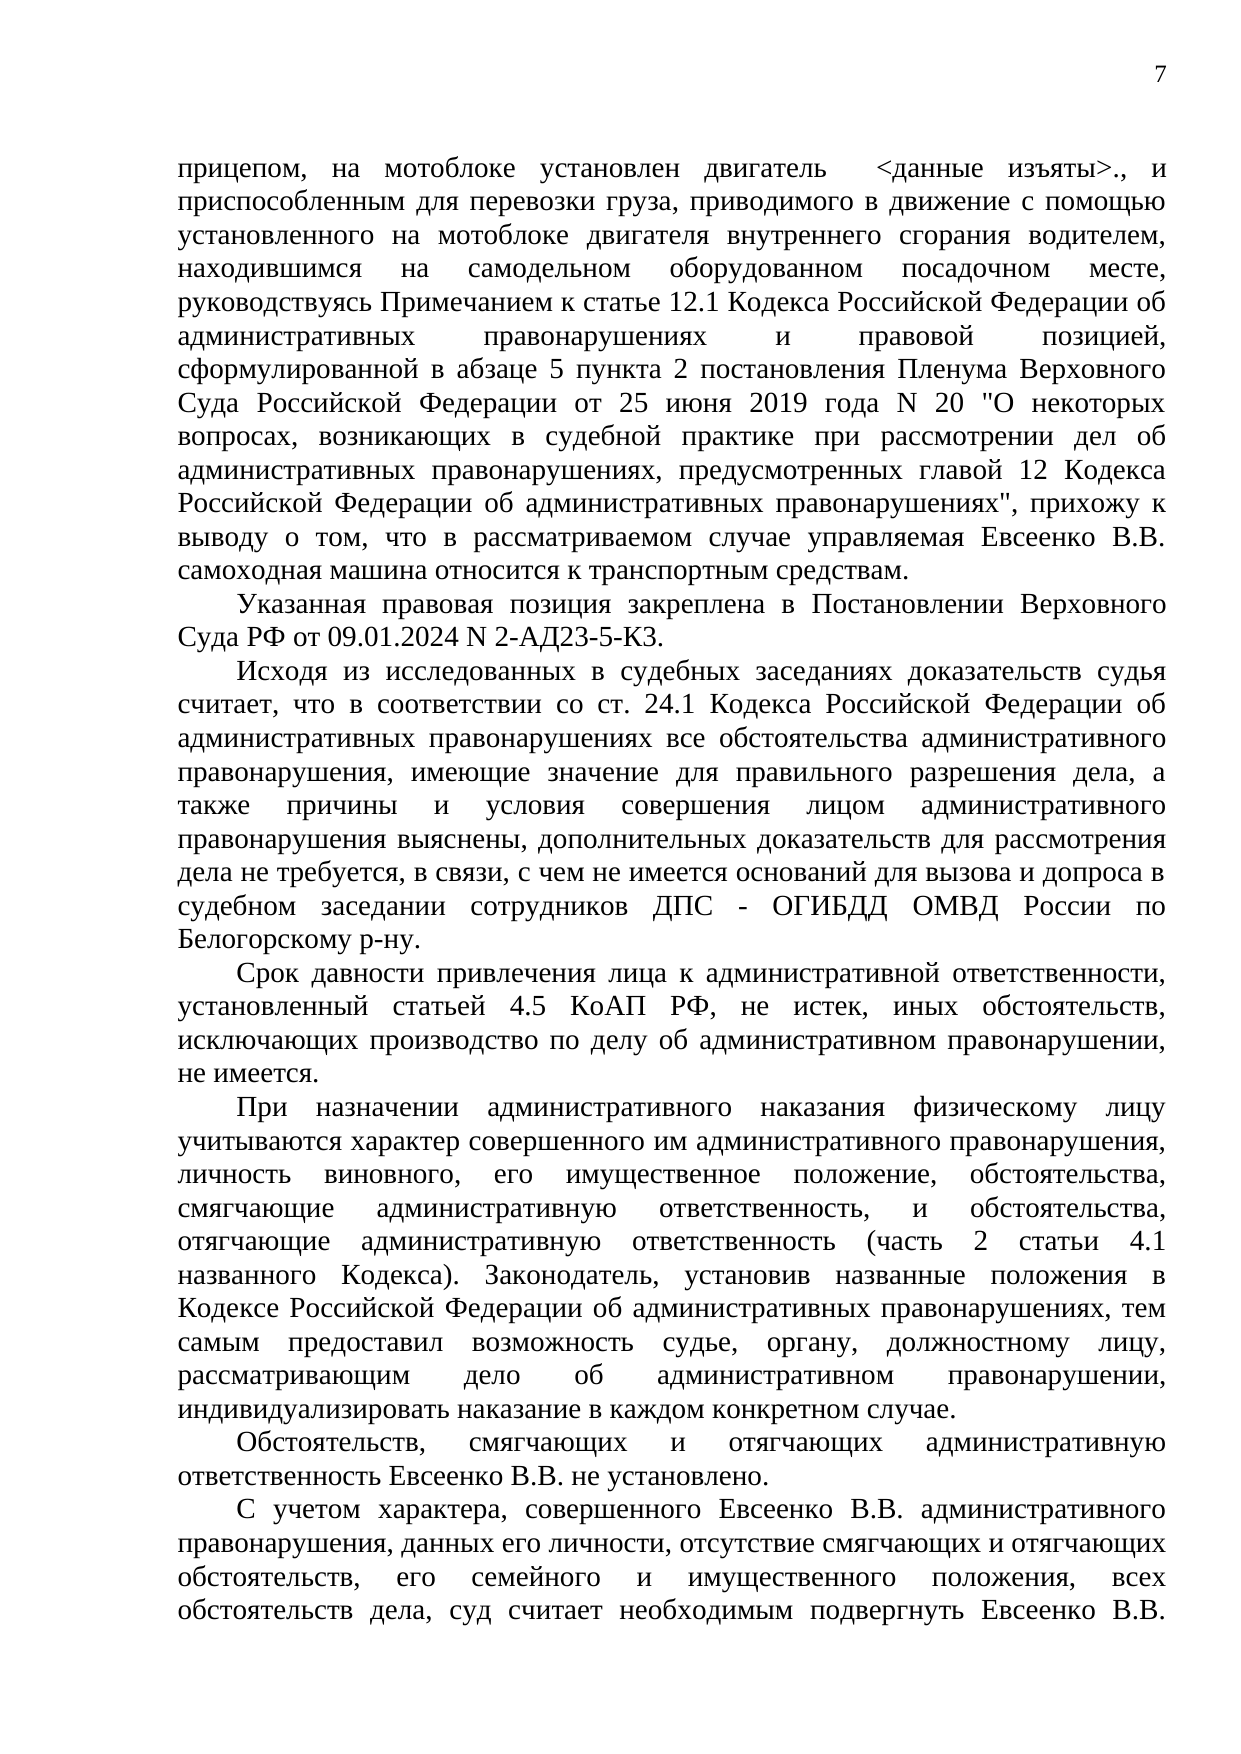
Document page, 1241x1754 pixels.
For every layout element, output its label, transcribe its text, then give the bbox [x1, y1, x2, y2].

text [177, 150, 1167, 586]
text Обстоятельств, смягчающих и отягчающих административную ответственность Евсеенко В.В. не установлено. [177, 1424, 1167, 1492]
text Указанная правовая позиция закреплена в Постановлении Верховного Суда РФ от 09.01.2024 N 2-АД23-5-К3. [177, 586, 1167, 653]
text При назначении административного наказания физическому лицу учитываются характер совершенного им административного правонарушения, личность виновного, его имущественное положение, обстоятельства, смягчающие административную ответственность, и обстоятельства, отягчающие административную ответственность (часть 2 статьи 4.1 названного Кодекса). Законодатель, установив названные положения в Кодексе Российской Федерации об административных правонарушениях, тем самым предоставил возможность судье, органу, должностному лицу, рассматривающим дело об административном правонарушении, индивидуализировать наказание в каждом конкретном случае. [177, 1089, 1167, 1424]
text Исходя из исследованных в судебных заседаниях доказательств судья считает, что в соответствии со ст. 24.1 Кодекса Российской Федерации об административных правонарушениях все обстоятельства административного правонарушения, имеющие значение для правильного разрешения дела, а также причины и условия совершения лицом административного правонарушения выяснены, дополнительных доказательств для рассмотрения дела не требуется, в связи, с чем не имеется оснований для вызова и допроса в судебном заседании сотрудников ДПС - ОГИБДД ОМВД России по Белогорскому р-ну. [177, 653, 1167, 955]
text Срок давности привлечения лица к административной ответственности, установленный статьей 4.5 КоАП РФ, не истек, иных обстоятельств, исключающих производство по делу об административном правонарушении, не имеется. [177, 955, 1167, 1089]
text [177, 1492, 1167, 1626]
